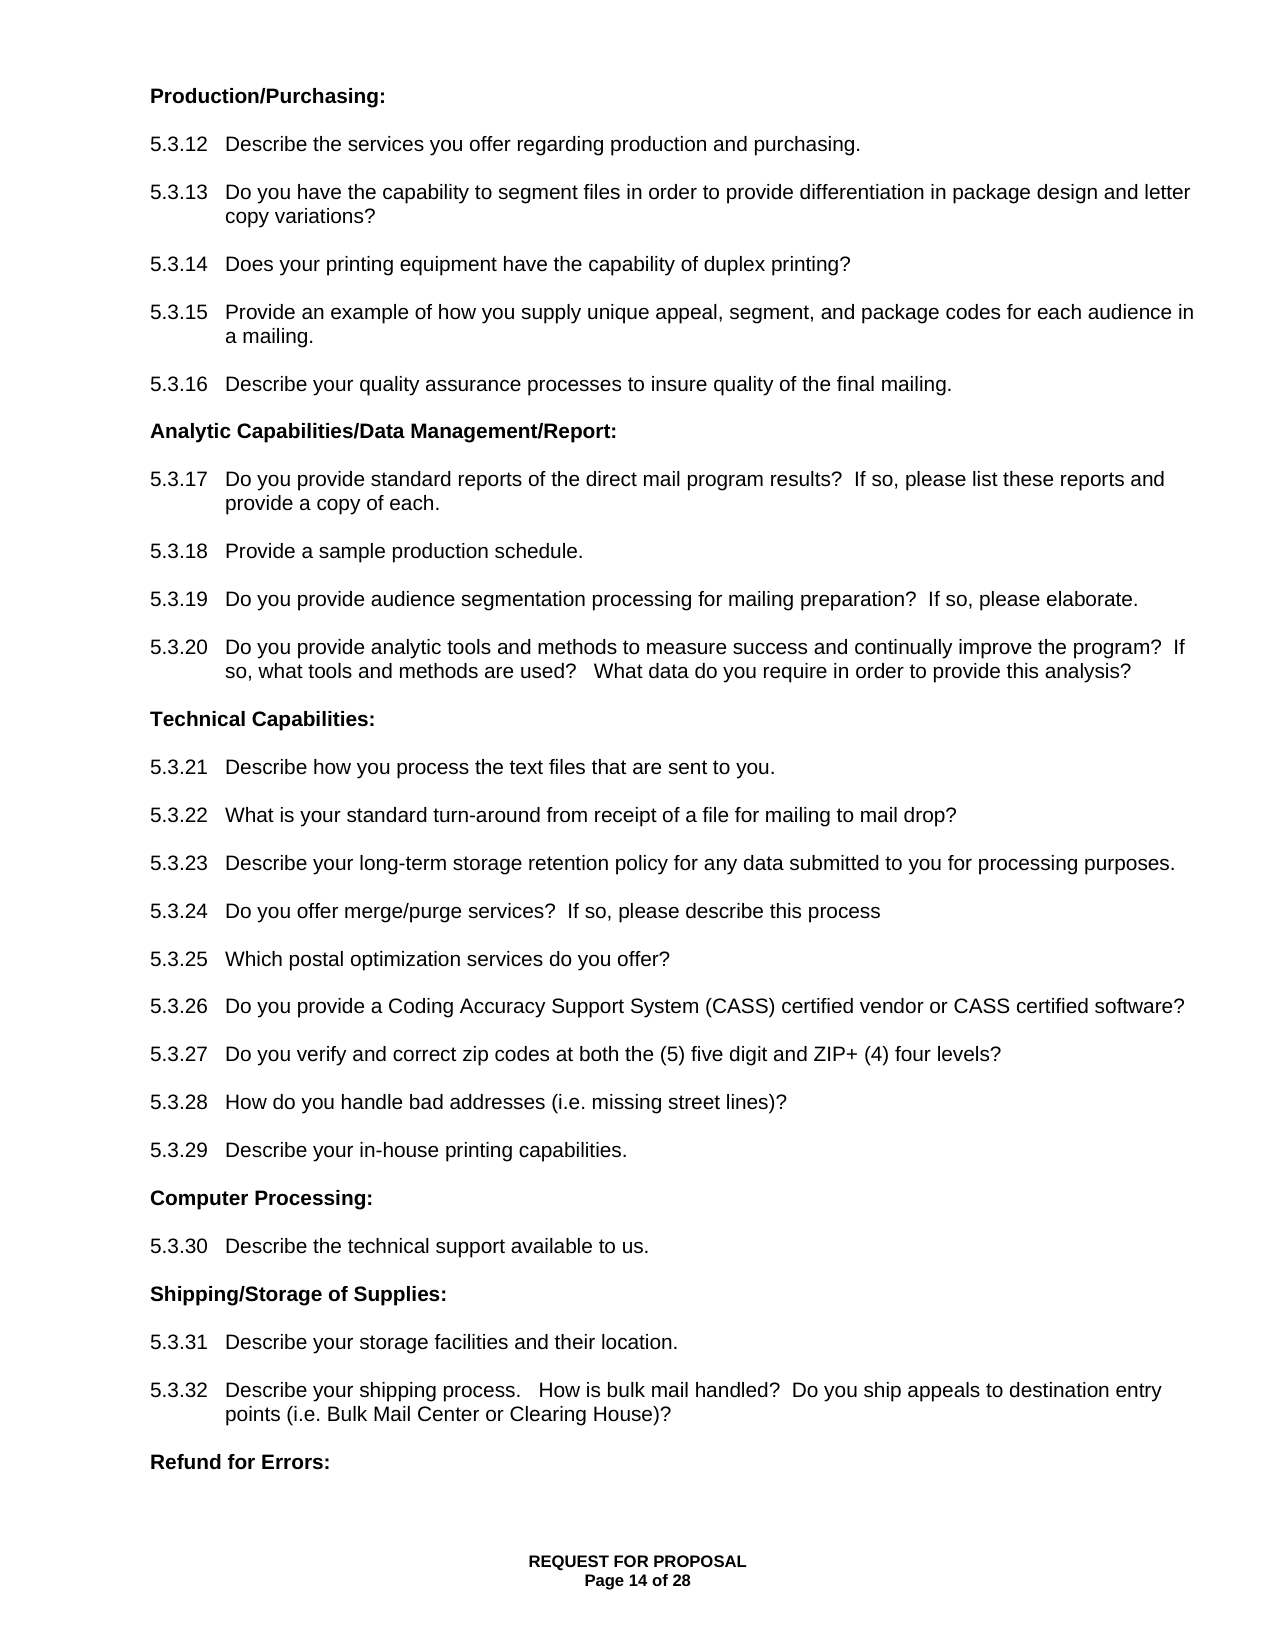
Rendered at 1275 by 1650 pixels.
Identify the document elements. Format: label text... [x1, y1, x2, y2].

text Computer Processing: [150, 1186, 1200, 1210]
text 5.3.15 Provide an example of how you supply unique appeal, segment, and package codes for each audience in a mailing. [150, 299, 1200, 347]
text 5.3.30 Describe the technical support available to us. [150, 1234, 1200, 1258]
text 5.3.32 Describe your shipping process. How is bulk mail handled? Do you ship appeals to destination entry points (i.e. Bulk Mail Center or Clearing House)? [150, 1378, 1200, 1426]
text 5.3.23 Describe your long-term storage retention policy for any data submitted to you for processing purposes. [150, 851, 1200, 874]
text 5.3.21 Describe how you process the text files that are sent to you. [150, 755, 1200, 779]
text Production/Purchasing: [150, 84, 1200, 108]
text Analytic Capabilities/Data Management/Report: [150, 419, 1200, 443]
text 5.3.20 Do you provide analytic tools and methods to measure success and continually improve the program? If so, what tools and methods are used? What data do you require in order to provide this analysis? [150, 635, 1200, 683]
text 5.3.17 Do you provide standard reports of the direct mail program results? If so, please list these reports and provide a copy of each. [150, 467, 1200, 515]
text 5.3.12 Describe the services you offer regarding production and purchasing. [150, 132, 1200, 156]
text 5.3.29 Describe your in-house printing capabilities. [150, 1138, 1200, 1162]
text 5.3.13 Do you have the capability to segment files in order to provide differentiation in package design and letter copy variations? [150, 180, 1200, 228]
text Shipping/Storage of Supplies: [150, 1282, 1200, 1306]
text 5.3.26 Do you provide a Coding Accuracy Support System (CASS) certified vendor or CASS certified software? [150, 994, 1200, 1018]
text 5.3.24 Do you offer merge/purge services? If so, please describe this process [150, 898, 1200, 922]
text Technical Capabilities: [150, 707, 1200, 731]
text 5.3.19 Do you provide audience segmentation processing for mailing preparation? If so, please elaborate. [150, 587, 1200, 611]
text 5.3.28 How do you handle bad addresses (i.e. missing street lines)? [150, 1090, 1200, 1114]
text 5.3.31 Describe your storage facilities and their location. [150, 1330, 1200, 1354]
text Refund for Errors: [150, 1449, 1200, 1473]
text 5.3.22 What is your standard turn-around from receipt of a file for mailing to mail drop? [150, 803, 1200, 827]
text 5.3.18 Provide a sample production schedule. [150, 539, 1200, 563]
text 5.3.16 Describe your quality assurance processes to insure quality of the final mailing. [150, 371, 1200, 395]
text 5.3.14 Does your printing equipment have the capability of duplex printing? [150, 252, 1200, 276]
text 5.3.27 Do you verify and correct zip codes at both the (5) five digit and ZIP+ (4) four levels? [150, 1042, 1200, 1066]
text 5.3.25 Which postal optimization services do you offer? [150, 946, 1200, 970]
